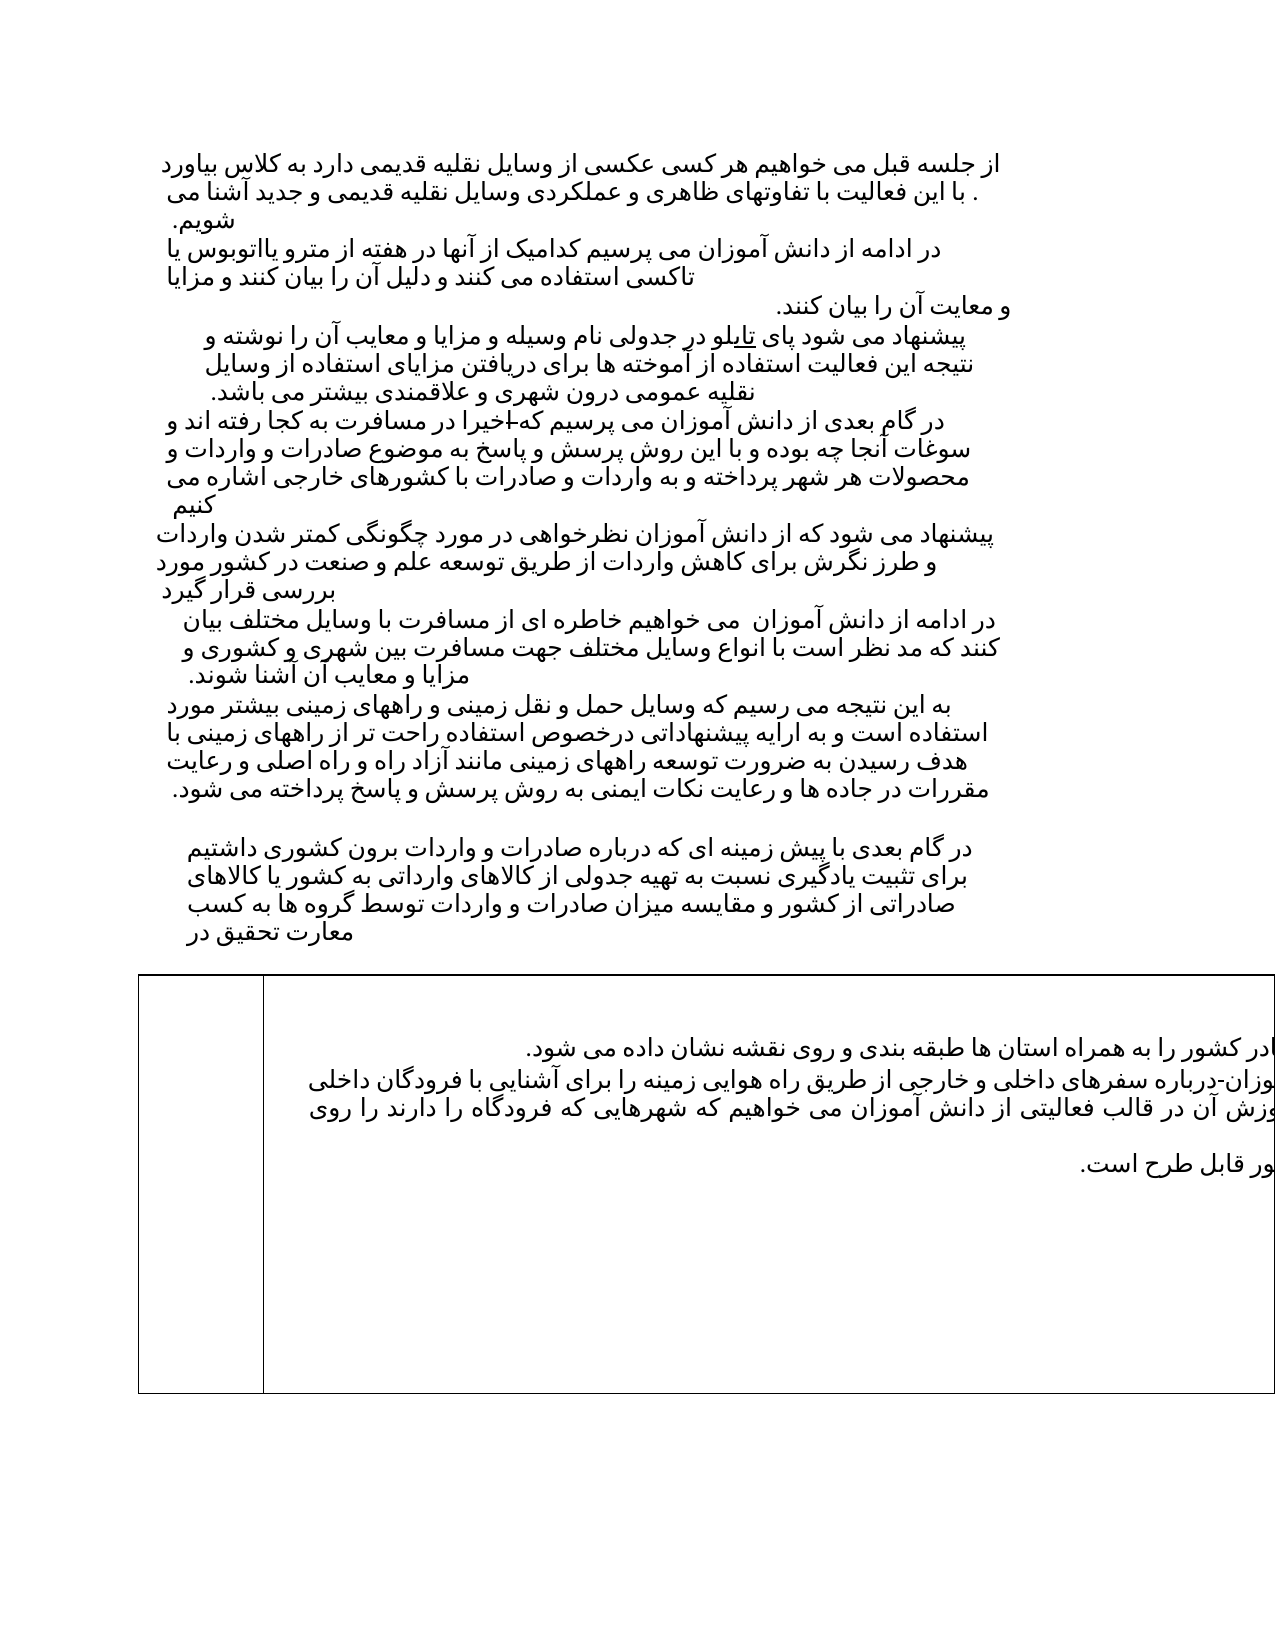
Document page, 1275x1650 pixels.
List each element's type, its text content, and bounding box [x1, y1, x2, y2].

text از جلسه قبل می خواهیم هر کسی عکسی از وسایل نقلیه قدیمی دارد به کلاس بیاورد . با این فعالیت با تفاوتهای ظاهری و عملکردی وسایل نقلیه قدیمی و جدید آشنا می شویم. [161, 150, 1006, 234]
text در ادامه از دانش آموزان می خواهیم خاطره ای از مسافرت با وسایل مختلف بیان کنند که مد نظر است با انواع وسایل مختلف جهت مسافرت بین شهری و کشوری و مزایا و معایب آن آشنا شوند. [177, 606, 1006, 689]
text در ادامه از دانش آموزان می پرسیم کدامیک از آنها در هفته از مترو یااتوبوس یا تاکسی استفاده می کنند و دلیل آن را بیان کنند و مزایا [161, 235, 1006, 291]
table_header [139, 976, 263, 1393]
text در گام بعدی از دانش آموزان می پرسیم که اخیرا در مسافرت به کجا رفته اند و سوغات آنجا چه بوده و با این روش پرسش و پاسخ به موضوع صادرات و واردات و محصولات هر شهر پرداخته و به واردات و صادرات با کشورهای خارجی اشاره می کنیم [161, 407, 1006, 519]
text و معایت آن را بیان کنند. [150, 292, 1012, 319]
text به این نتیجه می رسیم که وسایل حمل و نقل زمینی و راههای زمینی بیشتر مورد استفاده است و به ارایه پیشنهاداتی درخصوص استفاده راحت تر از راههای زمینی با هدف رسیدن به ضرورت توسعه راههای زمینی مانند آزاد راه و راه اصلی و رعایت مقررات در جاده ها و رعایت نکات ایمنی به روش پرسش و پاسخ پرداخته می شود. [161, 691, 1006, 803]
text در گام بعدی با پیش زمینه ای که درباره صادرات و واردات برون کشوری داشتیم برای تثبیت یادگیری نسبت به تهیه جدولی از کالاهای وارداتی به کشور یا کالاهای صادراتی از کشور و مقایسه میزان صادرات و واردات توسط گروه ها به کسب معارت تحقیق در [181, 834, 1006, 946]
table_header دانش آموزان می انجامد. در ادامه مفهوم بندر در قالب جدولی بنادر کشور را به همراه استان ها طبقه بندی و روی نقشه نشان داده می شود. در گام بعدی پس از پرسش از دانش آموزان درباره سفرهای داخلی و خارجی از طریق راه هوایی زمینه را برای آشنایی با فرودگان داخلی و بین المللی فراهم کرده و پس از آموزش آن در قالب فعالیتی از دانش آموزان می خواهیم که شهرهایی که فرودگاه را دارند را روی نقشه بیابند که عدم توزیع یکنواخت فرودگاه در کشور قابل طرح است. [264, 976, 1274, 1393]
text پیشنهاد می شود پای تابلو در جدولی نام وسیله و مزایا و معایب آن را نوشته و نتیجه این فعالیت استفاده از آموخته ها برای دریافتن مزایای استفاده از وسایل نقلیه عمومی درون شهری و علاقمندی بیشتر می باشد. [199, 322, 1006, 406]
text پیشنهاد می شود که از دانش آموزان نظرخواهی در مورد چگونگی کمتر شدن واردات و طرز نگرش برای کاهش واردات از طریق توسعه علم و صنعت در کشور مورد بررسی قرار گیرد [150, 521, 1006, 604]
